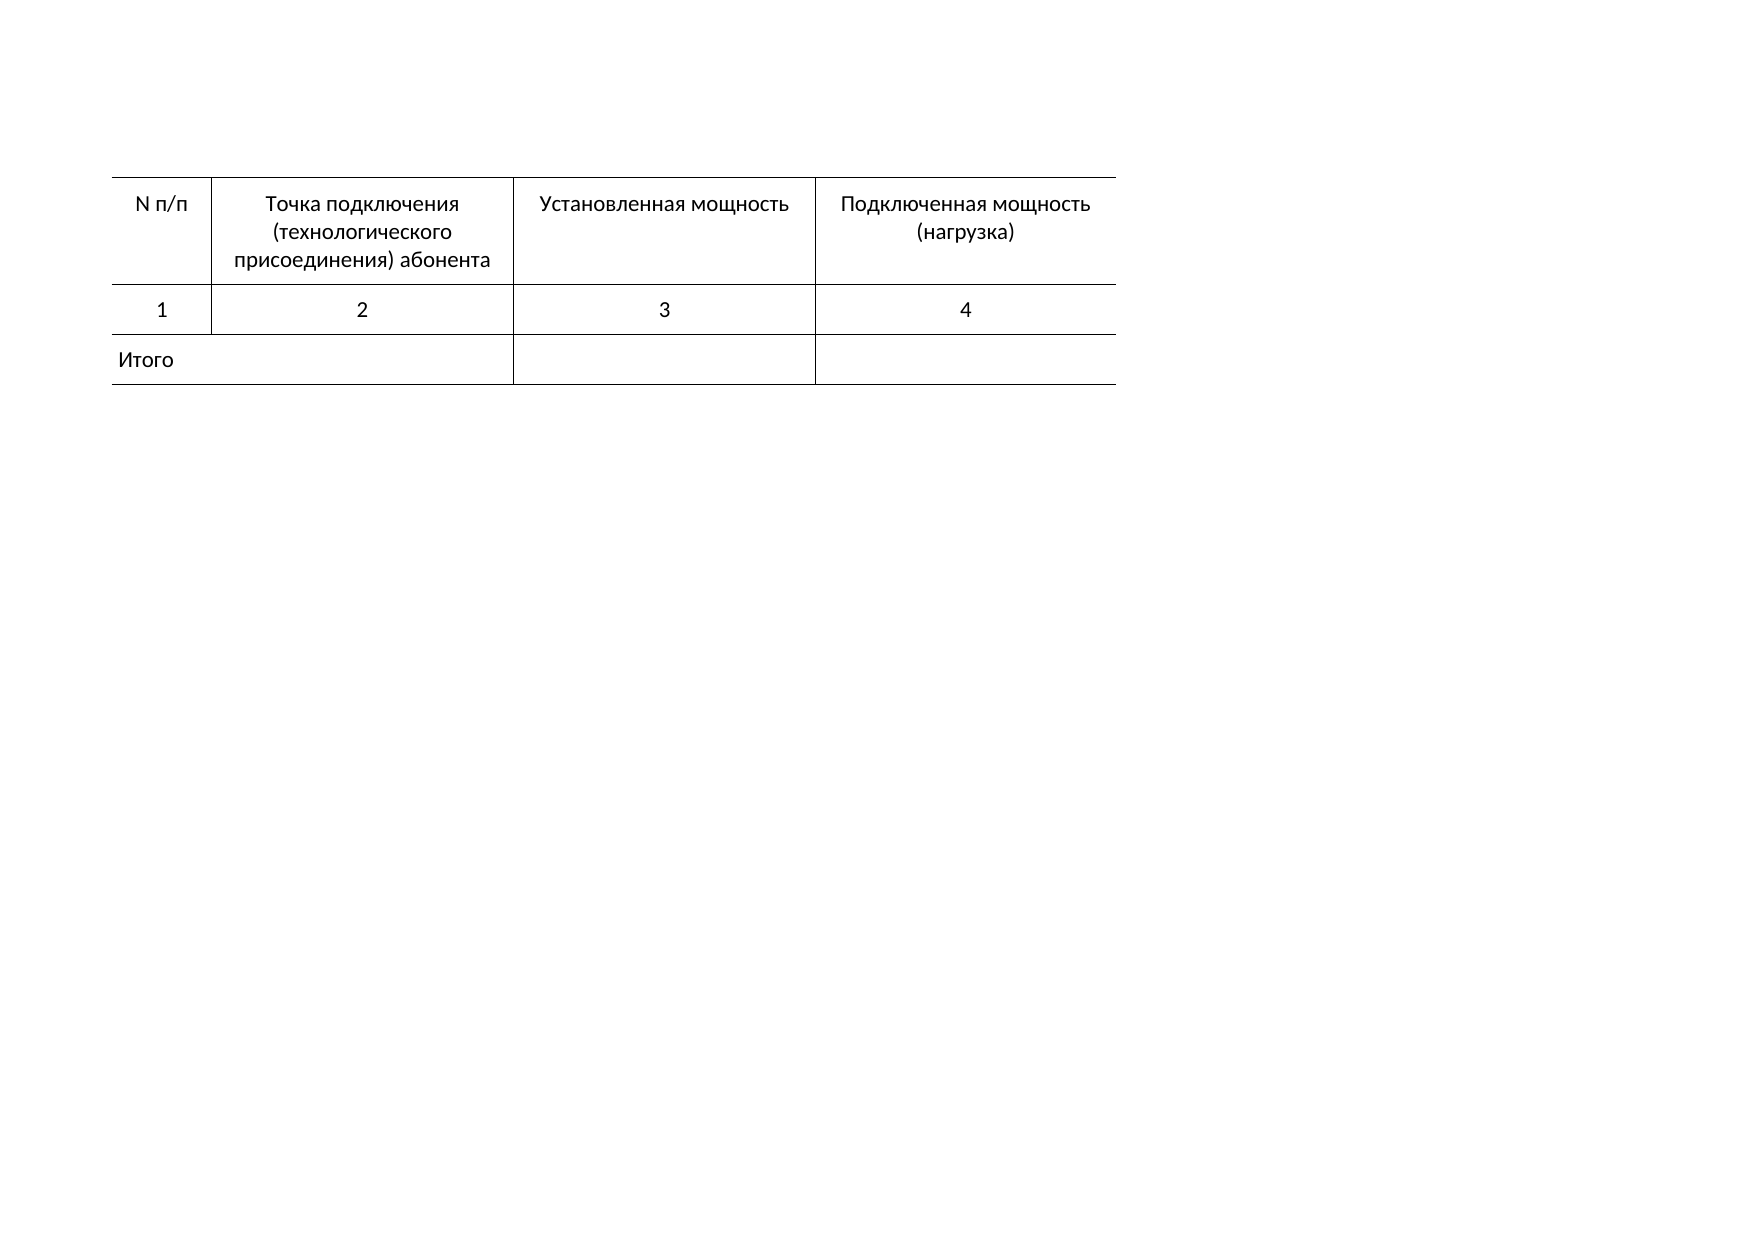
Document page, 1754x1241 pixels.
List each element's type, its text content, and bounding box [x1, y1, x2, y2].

table_cell 3 [514, 285, 815, 334]
table_header Точка подключения (технологического присоединения) абонента [212, 178, 513, 283]
table_cell [514, 335, 815, 384]
table_cell 1 [112, 285, 211, 334]
table_header Установленная мощность [514, 178, 815, 283]
table_cell Итого [112, 335, 211, 384]
table_cell 4 [816, 285, 1116, 334]
table_header Подключенная мощность (нагрузка) [816, 178, 1116, 283]
table_cell [211, 335, 513, 384]
table_header N п/п [112, 178, 211, 283]
table_cell [816, 335, 1116, 384]
table_cell 2 [212, 285, 513, 334]
